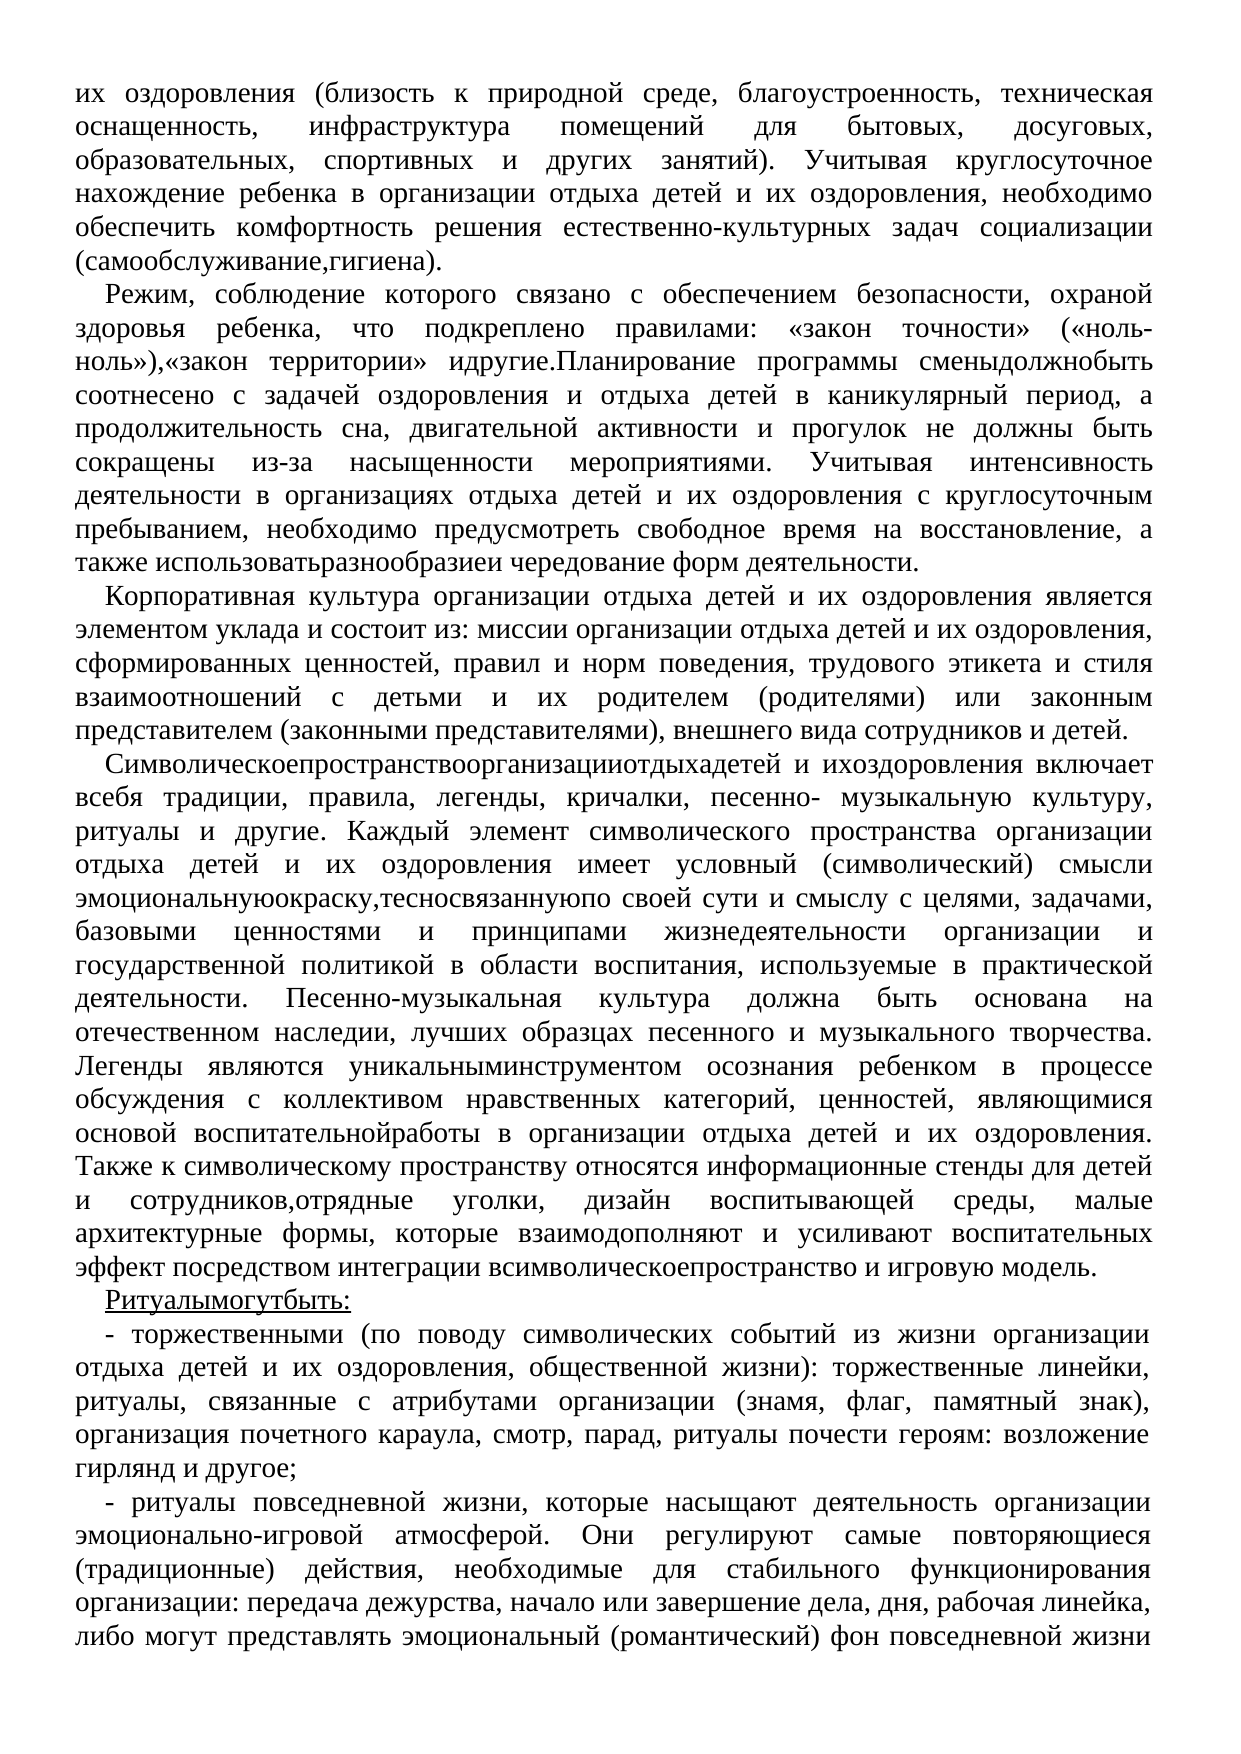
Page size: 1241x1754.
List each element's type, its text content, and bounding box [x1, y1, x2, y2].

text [75, 75, 1154, 276]
text Символическоепространствоорганизацииотдыхадетей и ихоздоровления включает всебя традиции, правила, легенды, кричалки, песенно- музыкальную культуру, ритуалы и другие. Каждый элемент символического пространства организации отдыха детей и их оздоровления имеет условный (символический) смысли эмоциональнуюокраску,тесносвязаннуюпо своей сути и смыслу с целями, задачами, базовыми ценностями и принципами жизнедеятельности организации и государственной политикой в области воспитания, используемые в практической деятельности. Песенно-музыкальная культура должна быть основана на отечественном наследии, лучших образцах песенного и музыкального творчества. Легенды являются уникальныминструментом осознания ребенком в процессе обсуждения с коллективом нравственных категорий, ценностей, являющимися основой воспитательнойработы в организации отдыха детей и их оздоровления. Также к символическому пространству относятся информационные стенды для детей и сотрудников,отрядные уголки, дизайн воспитывающей среды, малые архитектурные формы, которые взаимодополняют и усиливают воспитательных эффект посредством интеграции всимволическоепространство и игровую модель. [75, 746, 1154, 1282]
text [75, 1484, 1152, 1651]
text Корпоративная культура организации отдыха детей и их оздоровления является элементом уклада и состоит из: миссии организации отдыха детей и их оздоровления, сформированных ценностей, правил и норм поведения, трудового этикета и стиля взаимоотношений с детьми и их родителем (родителями) или законным представителем (законными представителями), внешнего вида сотрудников и детей. [75, 578, 1154, 746]
text Режим, соблюдение которого связано с обеспечением безопасности, охраной здоровья ребенка, что подкреплено правилами: «закон точности» («ноль- ноль»),«закон территории» идругие.Планирование программы сменыдолжнобыть соотнесено с задачей оздоровления и отдыха детей в каникулярный период, а продолжительность сна, двигательной активности и прогулок не должны быть сокращены из-за насыщенности мероприятиями. Учитывая интенсивность деятельности в организациях отдыха детей и их оздоровления с круглосуточным пребыванием, необходимо предусмотреть свободное время на восстановление, а также использоватьразнообразиеи чередование форм деятельности. [75, 276, 1154, 578]
text Ритуалымогутбыть: [75, 1282, 1154, 1316]
text - торжественными (по поводу символических событий из жизни организации отдыха детей и их оздоровления, общественной жизни): торжественные линейки, ритуалы, связанные с атрибутами организации (знамя, флаг, памятный знак), организация почетного караула, смотр, парад, ритуалы почести героям: возложение гирлянд и другое; [75, 1316, 1151, 1484]
